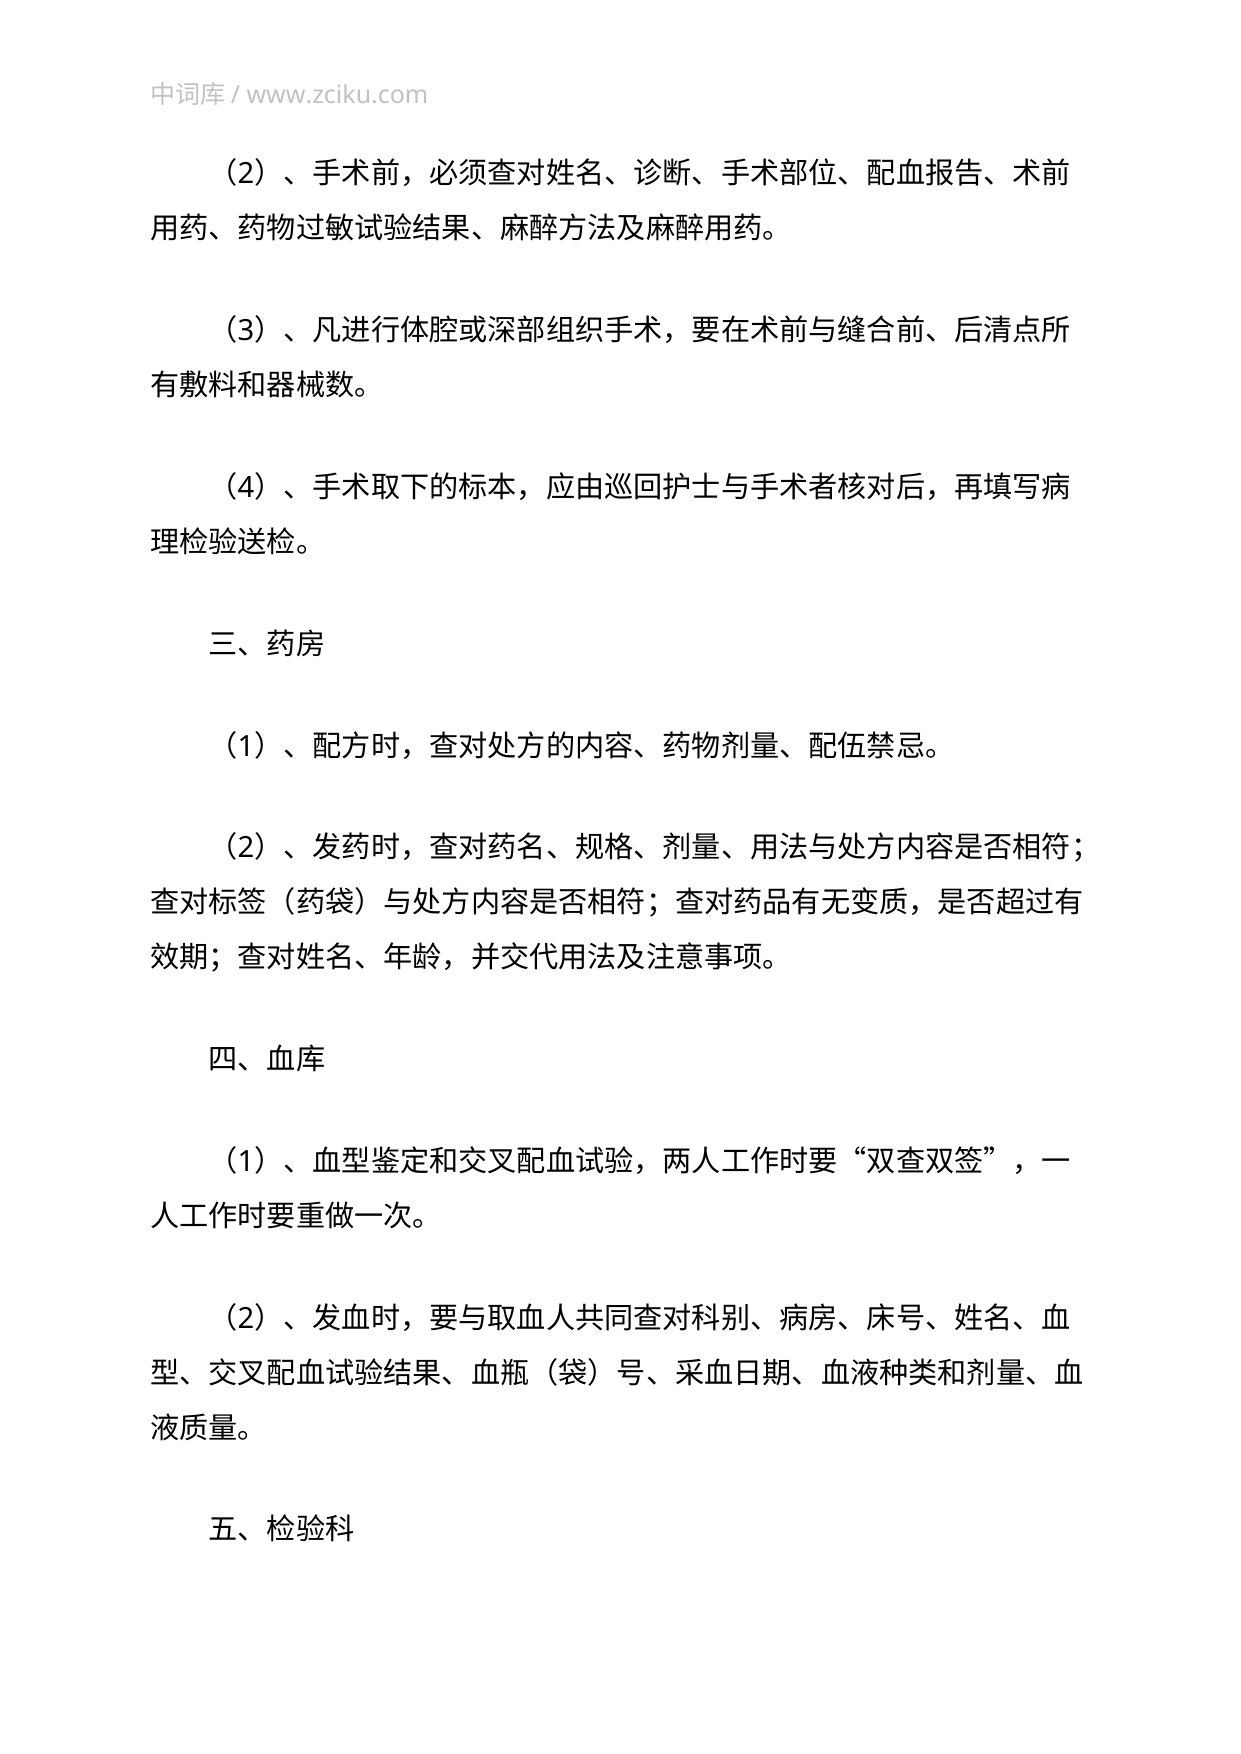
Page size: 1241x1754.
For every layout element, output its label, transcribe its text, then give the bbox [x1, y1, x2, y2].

text （1）、血型鉴定和交叉配血试验，两人工作时要“双查双签”，一人工作时要重做一次。 [150, 1137, 1090, 1235]
text 三、药房 [150, 620, 1090, 663]
text （4）、手术取下的标本，应由巡回护士与手术者核对后，再填写病理检验送检。 [150, 463, 1090, 561]
text （3）、凡进行体腔或深部组织手术，要在术前与缝合前、后清点所有敷料和器械数。 [150, 307, 1090, 404]
text 四、血库 [150, 1036, 1090, 1078]
text （2）、发药时，查对药名、规格、剂量、用法与处方内容是否相符；查对标签（药袋）与处方内容是否相符；查对药品有无变质，是否超过有效期；查对姓名、年龄，并交代用法及注意事项。 [150, 824, 1090, 976]
text 五、检验科 [150, 1506, 1090, 1548]
text （2）、手术前，必须查对姓名、诊断、手术部位、配血报告、术前用药、药物过敏试验结果、麻醉方法及麻醉用药。 [150, 150, 1090, 247]
text （2）、发血时，要与取血人共同查对科别、病房、床号、姓名、血型、交叉配血试验结果、血瓶（袋）号、采血日期、血液种类和剂量、血液质量。 [150, 1294, 1090, 1446]
text （1）、配方时，查对处方的内容、药物剂量、配伍禁忌。 [150, 722, 1090, 764]
